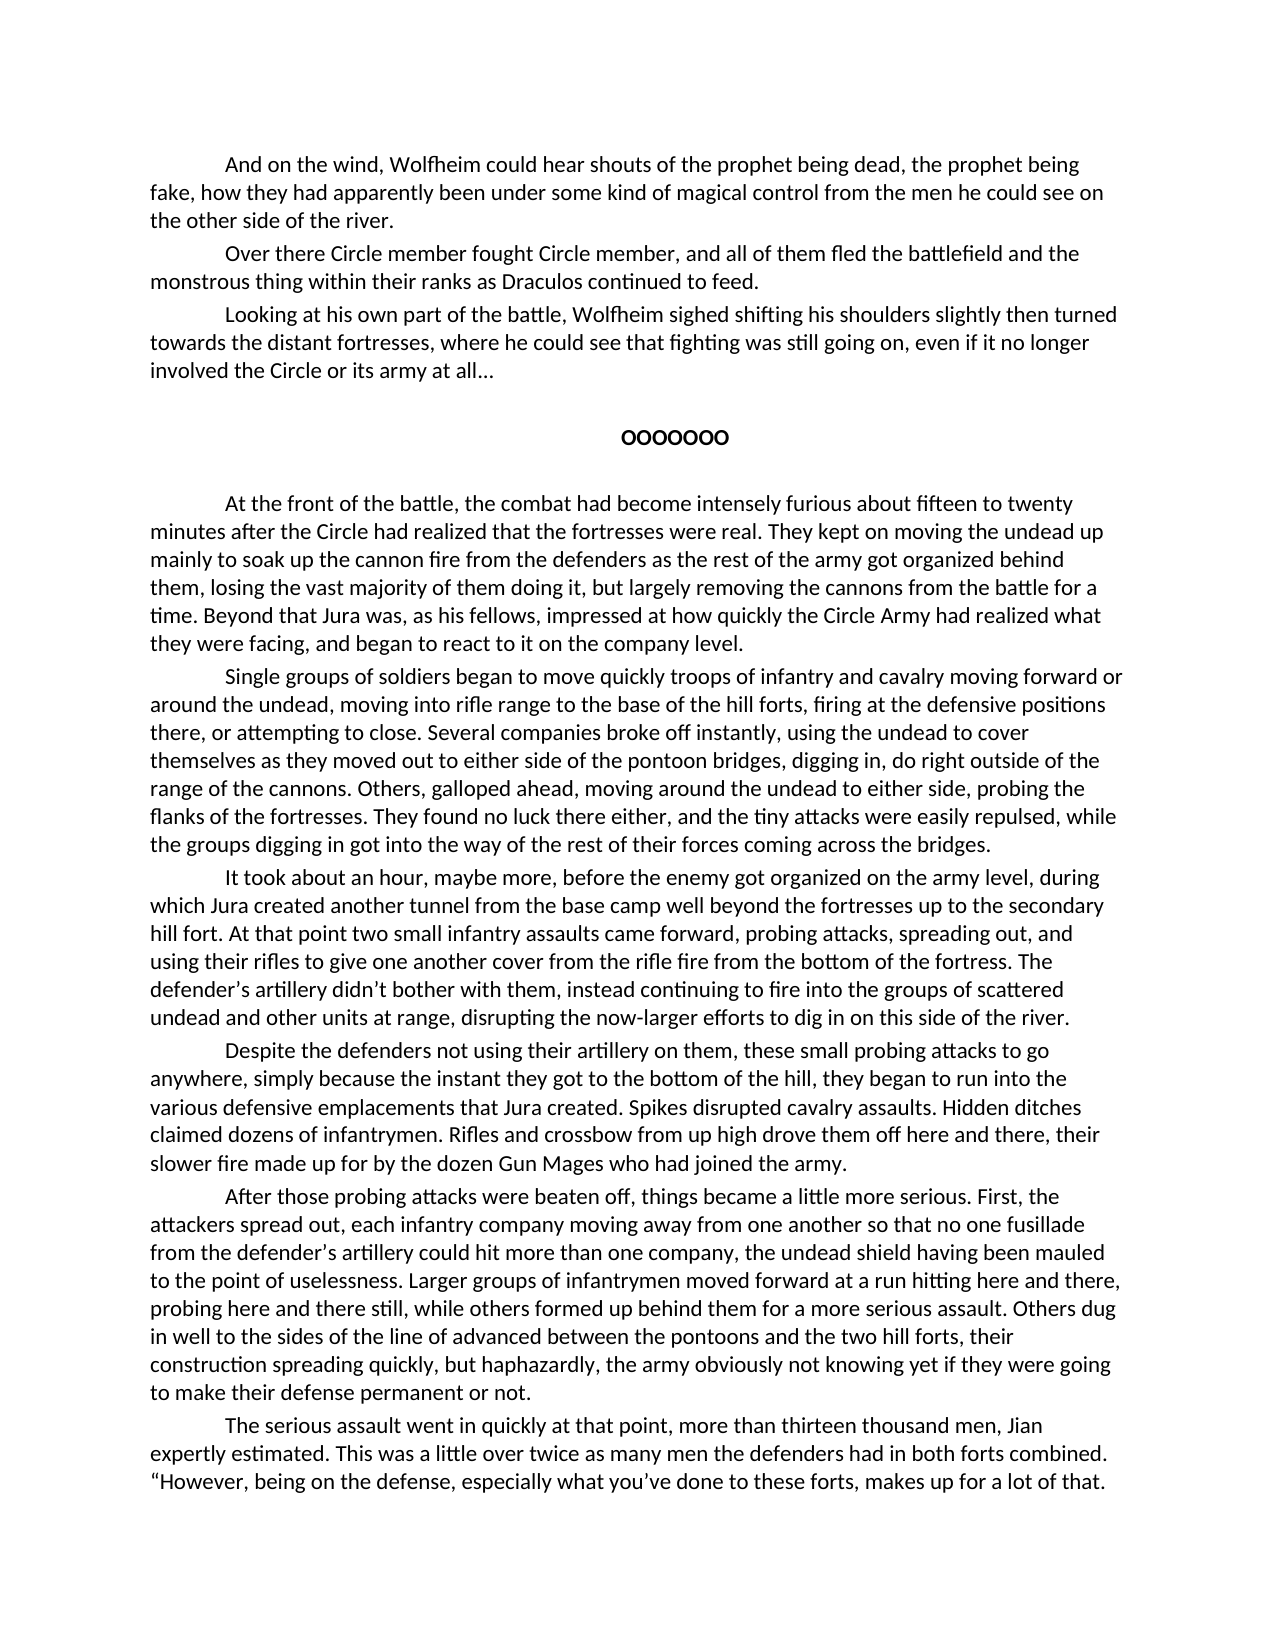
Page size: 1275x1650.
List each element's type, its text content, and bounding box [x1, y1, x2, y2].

text Looking at his own part of the battle, Wolfheim sighed shifting his shoulders slightly then turned towards the distant fortresses, where he could see that fighting was still going on, even if it no longer involved the Circle or its army at all... [150, 300, 1125, 384]
text And on the wind, Wolfheim could hear shouts of the prophet being dead, the prophet being fake, how they had apparently been under some kind of magical control from the men he could see on the other side of the river. [150, 150, 1125, 234]
text Single groups of soldiers began to move quickly troops of infantry and cavalry moving forward or around the undead, moving into rifle range to the base of the hill forts, firing at the defensive positions there, or attempting to close. Several companies broke off instantly, using the undead to cover themselves as they moved out to either side of the pontoon bridges, digging in, do right outside of the range of the cannons. Others, galloped ahead, moving around the undead to either side, probing the flanks of the fortresses. They found no luck there either, and the tiny attacks were easily repulsed, while the groups digging in got into the way of the rest of their forces coming across the bridges. [150, 662, 1125, 858]
text At the front of the battle, the combat had become intensely furious about fifteen to twenty minutes after the Circle had realized that the fortresses were real. They kept on moving the undead up mainly to soak up the cannon fire from the defenders as the rest of the army got organized behind them, losing the vast majority of them doing it, but largely removing the cannons from the battle for a time. Beyond that Jura was, as his fellows, impressed at how quickly the Circle Army had realized what they were facing, and began to react to it on the company level. [150, 489, 1125, 657]
text Over there Circle member fought Circle member, and all of them fled the battlefield and the monstrous thing within their ranks as Draculos continued to feed. [150, 239, 1125, 295]
text After those probing attacks were beaten off, things became a little more serious. First, the attackers spread out, each infantry company moving away from one another so that no one fusillade from the defender’s artillery could hit more than one company, the undead shield having been mauled to the point of uselessness. Larger groups of infantrymen moved forward at a run hitting here and there, probing here and there still, while others formed up behind them for a more serious assault. Others dug in well to the sides of the line of advanced between the pontoons and the two hill forts, their construction spreading quickly, but haphazardly, the army obviously not knowing yet if they were going to make their defense permanent or not. [150, 1182, 1125, 1406]
text OOOOOOO [150, 423, 1125, 451]
text It took about an hour, maybe more, before the enemy got organized on the army level, during which Jura created another tunnel from the base camp well beyond the fortresses up to the secondary hill fort. At that point two small infantry assaults came forward, probing attacks, spreading out, and using their rifles to give one another cover from the rifle fire from the bottom of the fortress. The defender’s artillery didn’t bother with them, instead continuing to fire into the groups of scattered undead and other units at range, disrupting the now-larger efforts to dig in on this side of the river. [150, 863, 1125, 1031]
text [150, 1411, 1125, 1495]
text Despite the defenders not using their artillery on them, these small probing attacks to go anywhere, simply because the instant they got to the bottom of the hill, they began to run into the various defensive emplacements that Jura created. Spikes disrupted cavalry assaults. Hidden ditches claimed dozens of infantrymen. Rifles and crossbow from up high drove them off here and there, their slower fire made up for by the dozen Gun Mages who had joined the army. [150, 1037, 1125, 1177]
